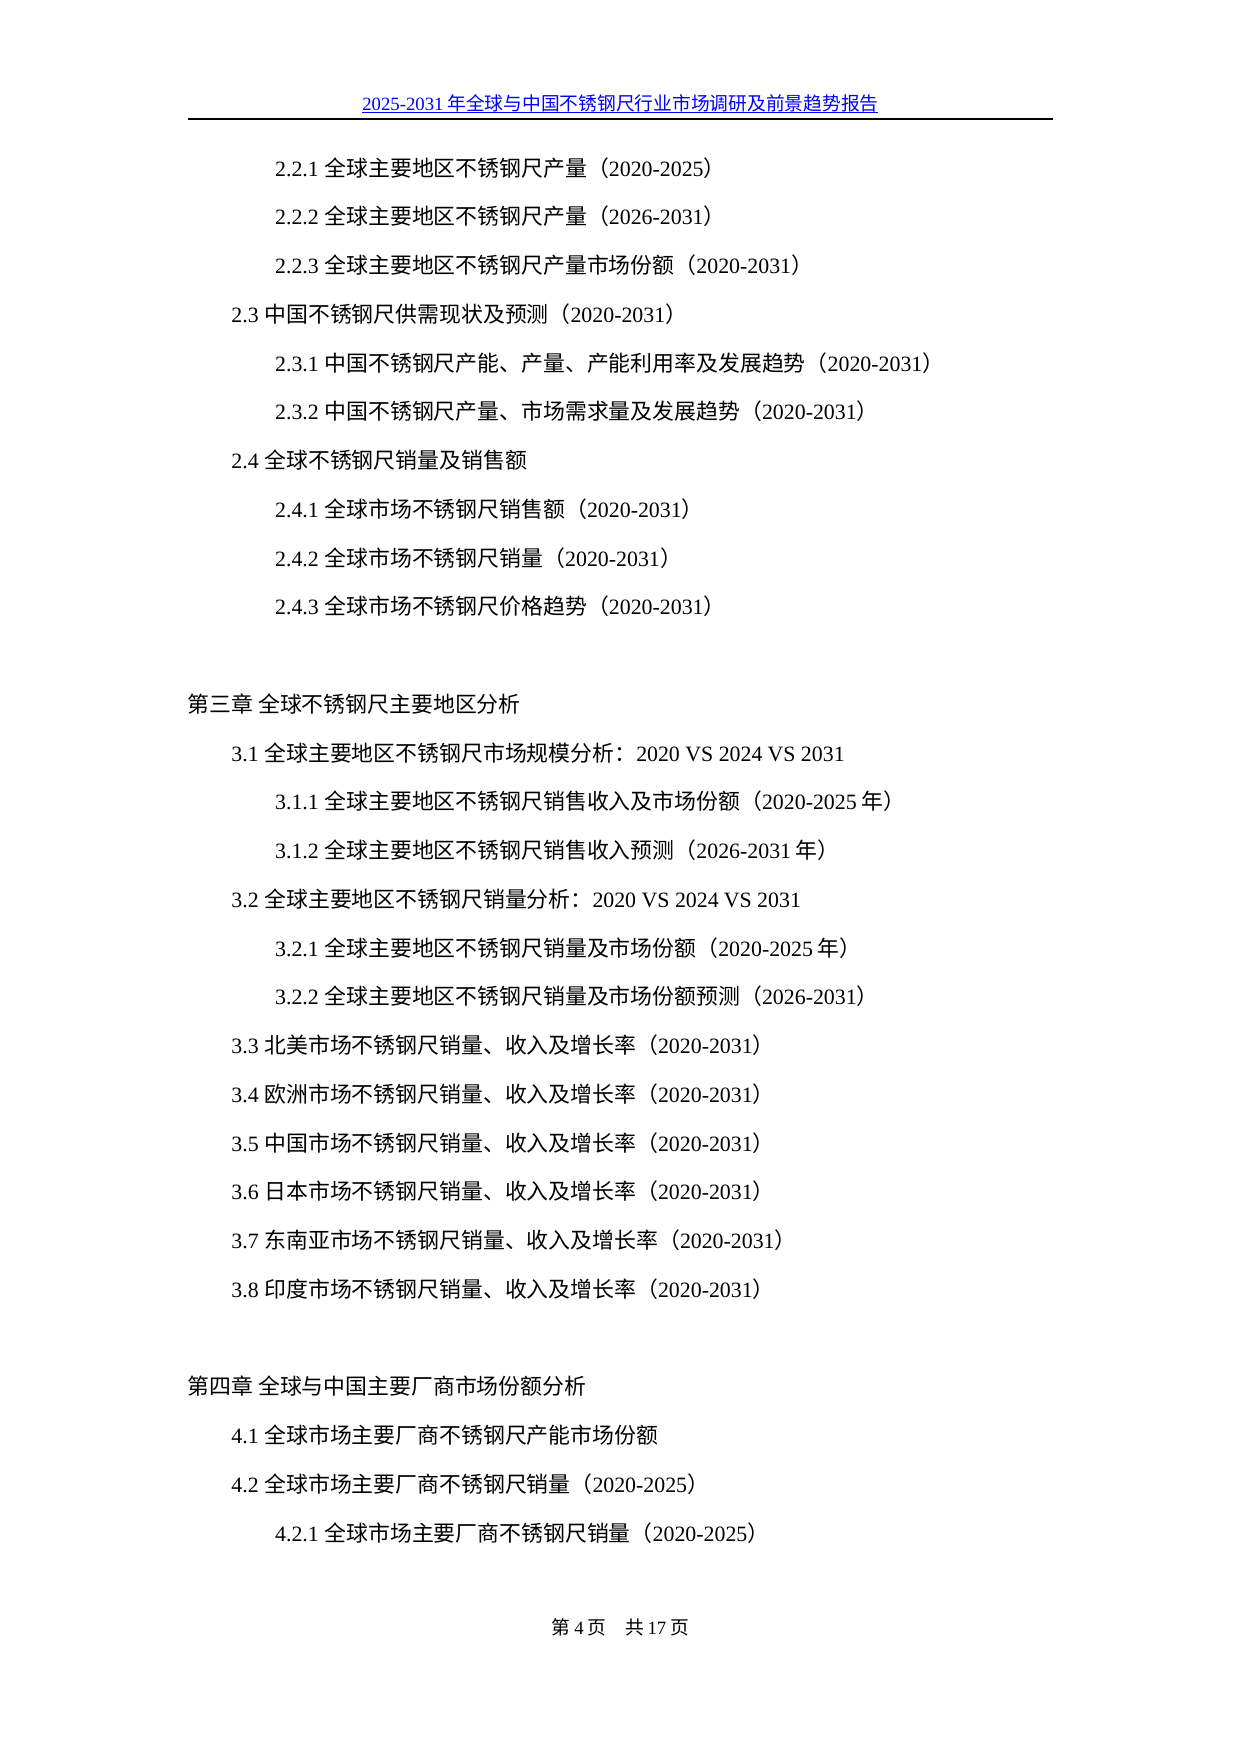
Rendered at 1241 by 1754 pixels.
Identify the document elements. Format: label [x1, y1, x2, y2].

text [187, 150, 1053, 1548]
